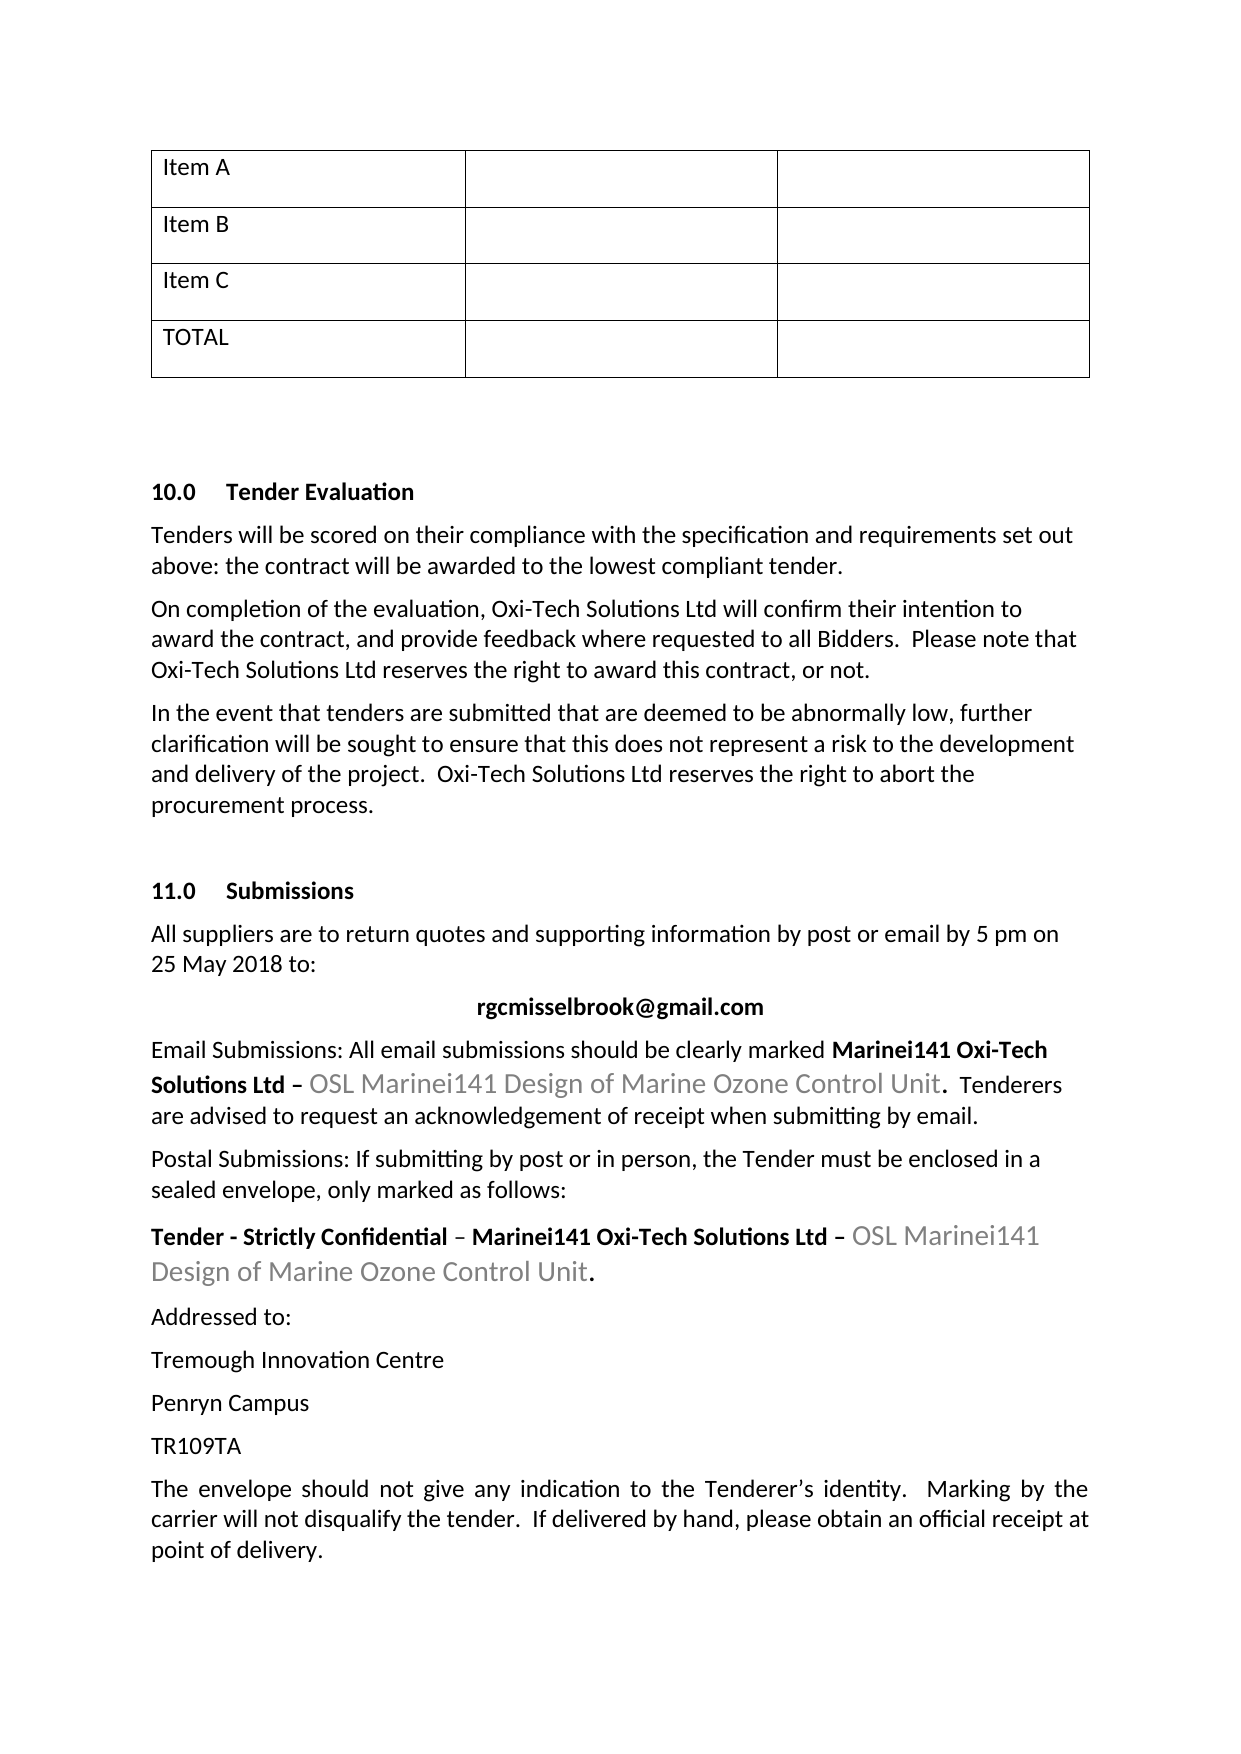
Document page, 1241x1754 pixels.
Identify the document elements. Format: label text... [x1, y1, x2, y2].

text Tender - Strictly Confidential – Marinei141 Oxi-Tech Solutions Ltd – OSL Marinei141 Design of Marine Ozone Control Unit. [151, 1217, 1090, 1288]
table_cell Item B [152, 208, 465, 263]
table_cell Item A [152, 151, 465, 207]
text All suppliers are to return quotes and supporting information by post or email by 5 pm on 25 May 2018 to: [151, 918, 1090, 979]
text Postal Submissions: If submitting by post or in person, the Tender must be enclosed in a sealed envelope, only marked as follows: [151, 1143, 1090, 1204]
table_cell Item C [152, 264, 465, 320]
text Tenders will be scored on their compliance with the specification and requirements set out above: the contract will be awarded to the lowest compliant tender. [151, 519, 1090, 581]
table_cell TOTAL [152, 321, 465, 377]
table_cell [466, 321, 777, 377]
table_cell [778, 264, 1089, 320]
text Tremough Innovation Centre [151, 1344, 1090, 1374]
text rgcmisselbrook@gmail.com [151, 991, 1090, 1022]
table_cell [778, 151, 1089, 207]
table_cell [466, 264, 777, 320]
text On completion of the evaluation, Oxi-Tech Solutions Ltd will confirm their intention to award the contract, and provide feedback where requested to all Bidders. Please note that Oxi-Tech Solutions Ltd reserves the right to award this contract, or not. [151, 593, 1090, 685]
table_cell [466, 208, 777, 263]
text 10.0 Tender Evaluation [151, 477, 1090, 507]
text In the event that tenders are submitted that are deemed to be abnormally low, further clarification will be sought to ensure that this does not represent a risk to the development and delivery of the project. Oxi-Tech Solutions Ltd reserves the right to abort the procurement process. [151, 697, 1090, 819]
text The envelope should not give any indication to the Tenderer’s identity. Marking by the carrier will not disqualify the tender. If delivered by hand, please obtain an official receipt at point of delivery. [151, 1473, 1090, 1564]
table_cell [778, 208, 1089, 263]
text TR109TA [151, 1430, 1090, 1460]
table_cell [778, 321, 1089, 377]
text Addressed to: [151, 1301, 1090, 1331]
text Penryn Campus [151, 1387, 1090, 1417]
table_cell [466, 151, 777, 207]
text 11.0 Submissions [151, 875, 1090, 905]
text Email Submissions: All email submissions should be clearly marked Marinei141 Oxi-Tech Solutions Ltd – OSL Marinei141 Design of Marine Ozone Control Unit. Tenderers are advised to request an acknowledgement of receipt when submitting by email. [151, 1034, 1090, 1131]
